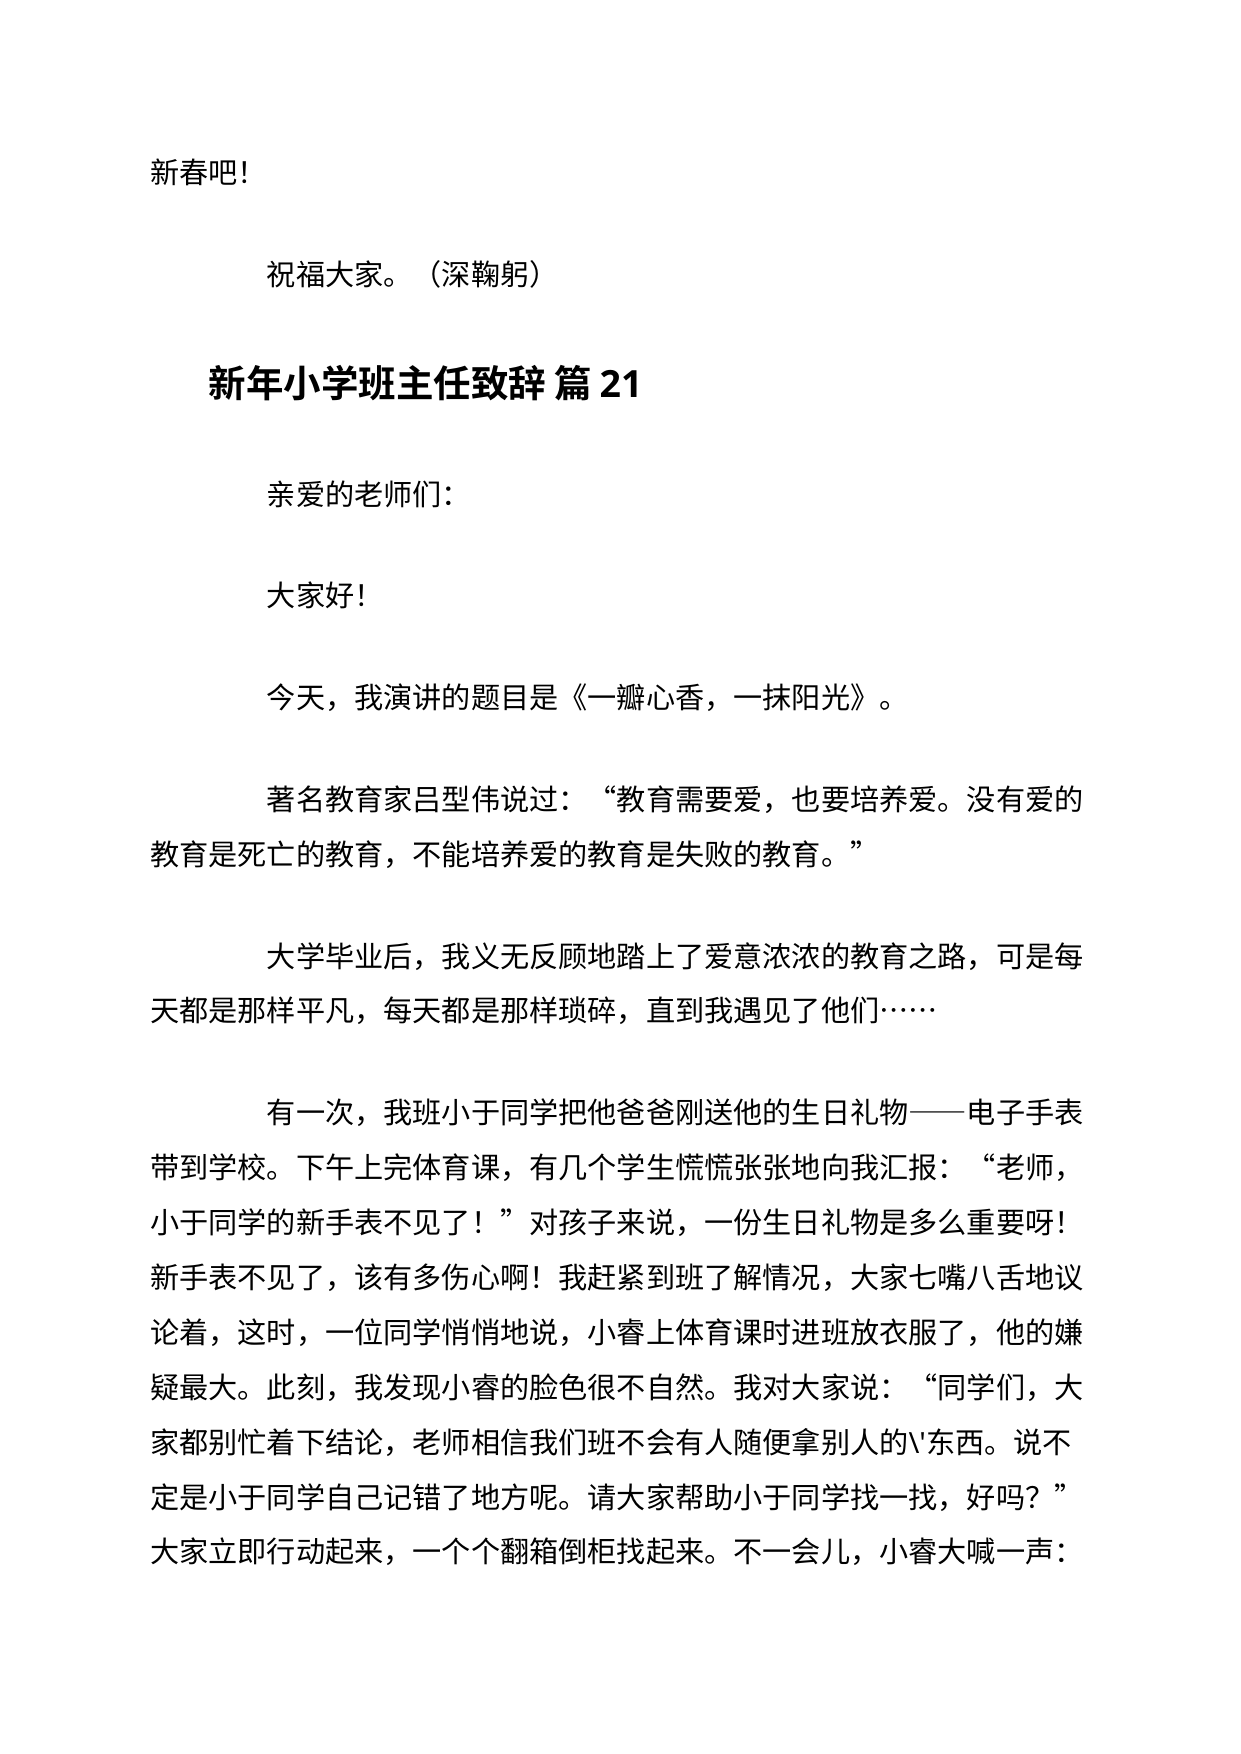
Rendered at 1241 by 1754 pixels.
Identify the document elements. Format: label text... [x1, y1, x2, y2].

text 大家好！ [150, 573, 1090, 615]
text 亲爱的老师们： [150, 471, 1090, 513]
text 大学毕业后，我义无反顾地踏上了爱意浓浓的教育之路，可是每天都是那样平凡，每天都是那样琐碎，直到我遇见了他们…… [150, 933, 1090, 1030]
text 今天，我演讲的题目是《一瓣心香，一抹阳光》。 [150, 675, 1090, 717]
text 新年小学班主任致辞 篇21 [150, 353, 1090, 408]
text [150, 150, 1090, 192]
text 著名教育家吕型伟说过：“教育需要爱，也要培养爱。没有爱的教育是死亡的教育，不能培养爱的教育是失败的教育。” [150, 776, 1090, 874]
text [150, 1090, 1090, 1571]
text 祝福大家。（深鞠躬） [150, 252, 1090, 294]
